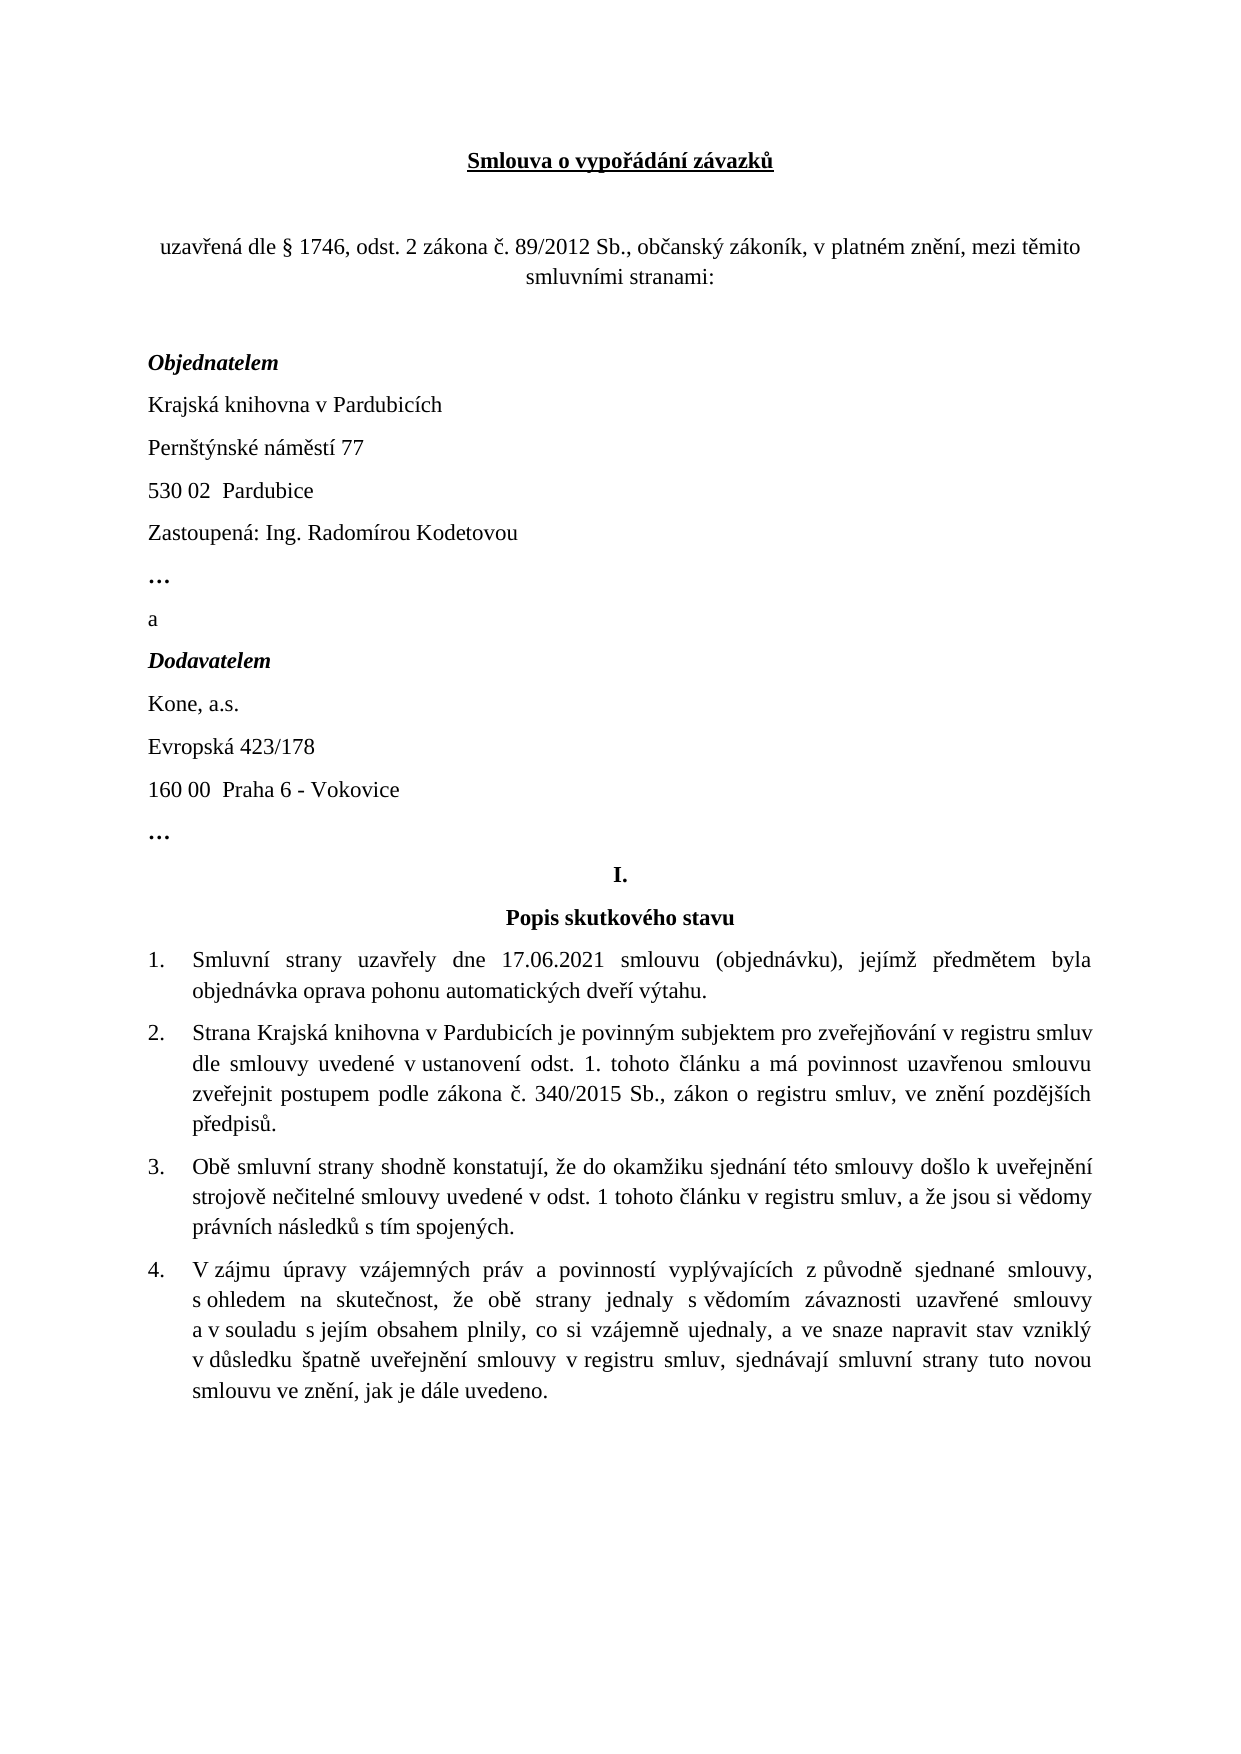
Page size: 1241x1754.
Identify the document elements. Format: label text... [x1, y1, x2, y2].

list Strana Krajská knihovna v Pardubicích je povinným subjektem pro zveřejňování v registru smluv dle smlouvy uvedené v ustanovení odst. 1. tohoto článku a má povinnost uzavřenou smlouvu zveřejnit postupem podle zákona č. 340/2015 Sb., zákon o registru smluv, ve znění pozdějších předpisů. [148, 1019, 1093, 1136]
list Evropská 423/178 [148, 733, 1093, 759]
text Popis skutkového stavu [148, 904, 1093, 930]
title Smlouva o vypořádání závazků [148, 148, 1093, 174]
list … [148, 562, 1093, 588]
list 530 02 Pardubice [148, 477, 1093, 503]
list Dodavatelem [148, 648, 1093, 674]
list … [148, 818, 1093, 845]
list Zastoupená: Ing. Radomírou Kodetovou [148, 519, 1093, 546]
list Objednatelem [148, 349, 1093, 375]
list Krajská knihovna v Pardubicích [148, 391, 1093, 418]
list Obě smluvní strany shodně konstatují, že do okamžiku sjednání této smlouvy došlo k uveřejnění strojově nečitelné smlouvy uvedené v odst. 1 tohoto článku v registru smluv, a že jsou si vědomy právních následků s tím spojených. [148, 1153, 1093, 1239]
list V zájmu úpravy vzájemných práv a povinností vyplývajících z původně sjednané smlouvy, s ohledem na skutečnost, že obě strany jednaly s vědomím závaznosti uzavřené smlouvy a v souladu s jejím obsahem plnily, co si vzájemně ujednaly, a ve snaze napravit stav vzniklý v důsledku špatně uveřejnění smlouvy v registru smluv, sjednávají smluvní strany tuto novou smlouvu ve znění, jak je dále uvedeno. [148, 1256, 1093, 1403]
list a [148, 605, 1093, 631]
list Pernštýnské náměstí 77 [148, 434, 1093, 460]
text uzavřená dle § 1746, odst. 2 zákona č. 89/2012 Sb., občanský zákoník, v platném znění, mezi těmito smluvními stranami: [148, 233, 1093, 289]
text I. [148, 861, 1093, 887]
list 160 00 Praha 6 - Vokovice [148, 776, 1093, 802]
list Smluvní strany uzavřely dne 17.06.2021 smlouvu (objednávku), jejímž předmětem byla objednávka oprava pohonu automatických dveří výtahu. [148, 947, 1093, 1003]
list Kone, a.s. [148, 690, 1093, 717]
